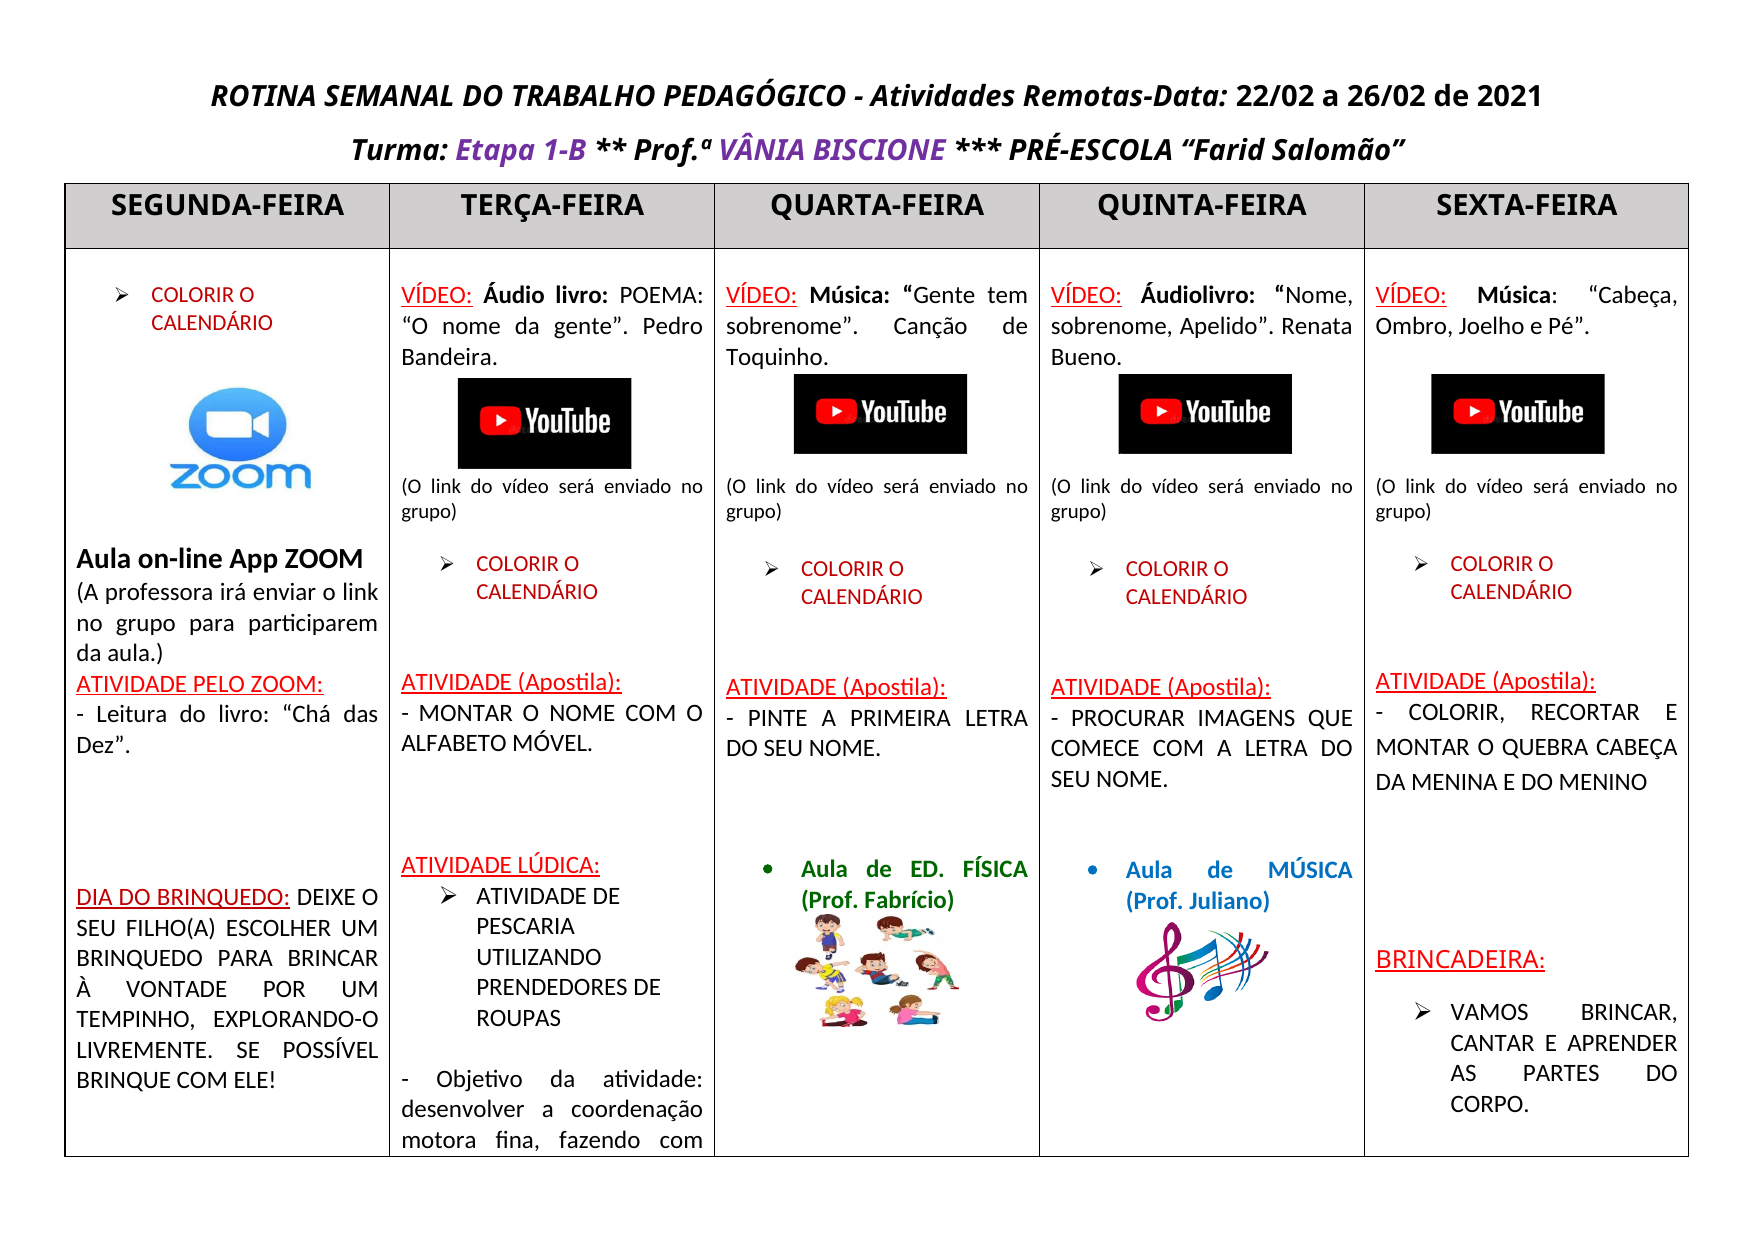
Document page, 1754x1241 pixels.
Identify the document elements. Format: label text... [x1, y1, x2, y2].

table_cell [66, 249, 389, 1156]
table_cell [1365, 249, 1688, 1156]
picture [125, 366, 329, 510]
picture [1431, 374, 1605, 454]
table_header SEXTA-FEIRA [1365, 184, 1688, 248]
table_header TERÇA-FEIRA [390, 184, 714, 248]
text Turma: Etapa 1-B ** Prof.ª VÂNIA BISCIONE *** PRÉ-ESCOLA “Farid Salomão” [75, 129, 1679, 168]
table_header QUINTA-FEIRA [1040, 184, 1364, 248]
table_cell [1040, 249, 1364, 1156]
picture [1119, 915, 1284, 1030]
picture [795, 914, 959, 1027]
picture [1118, 374, 1292, 454]
table_header QUARTA-FEIRA [715, 184, 1039, 248]
text ROTINA SEMANAL DO TRABALHO PEDAGÓGICO - Atividades Remotas-Data: 22/02 a 26/02 de 2021 [75, 75, 1679, 115]
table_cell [715, 249, 1039, 1156]
picture [793, 374, 968, 454]
table_header SEGUNDA-FEIRA [66, 184, 389, 248]
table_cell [390, 249, 714, 1156]
picture [457, 378, 632, 469]
